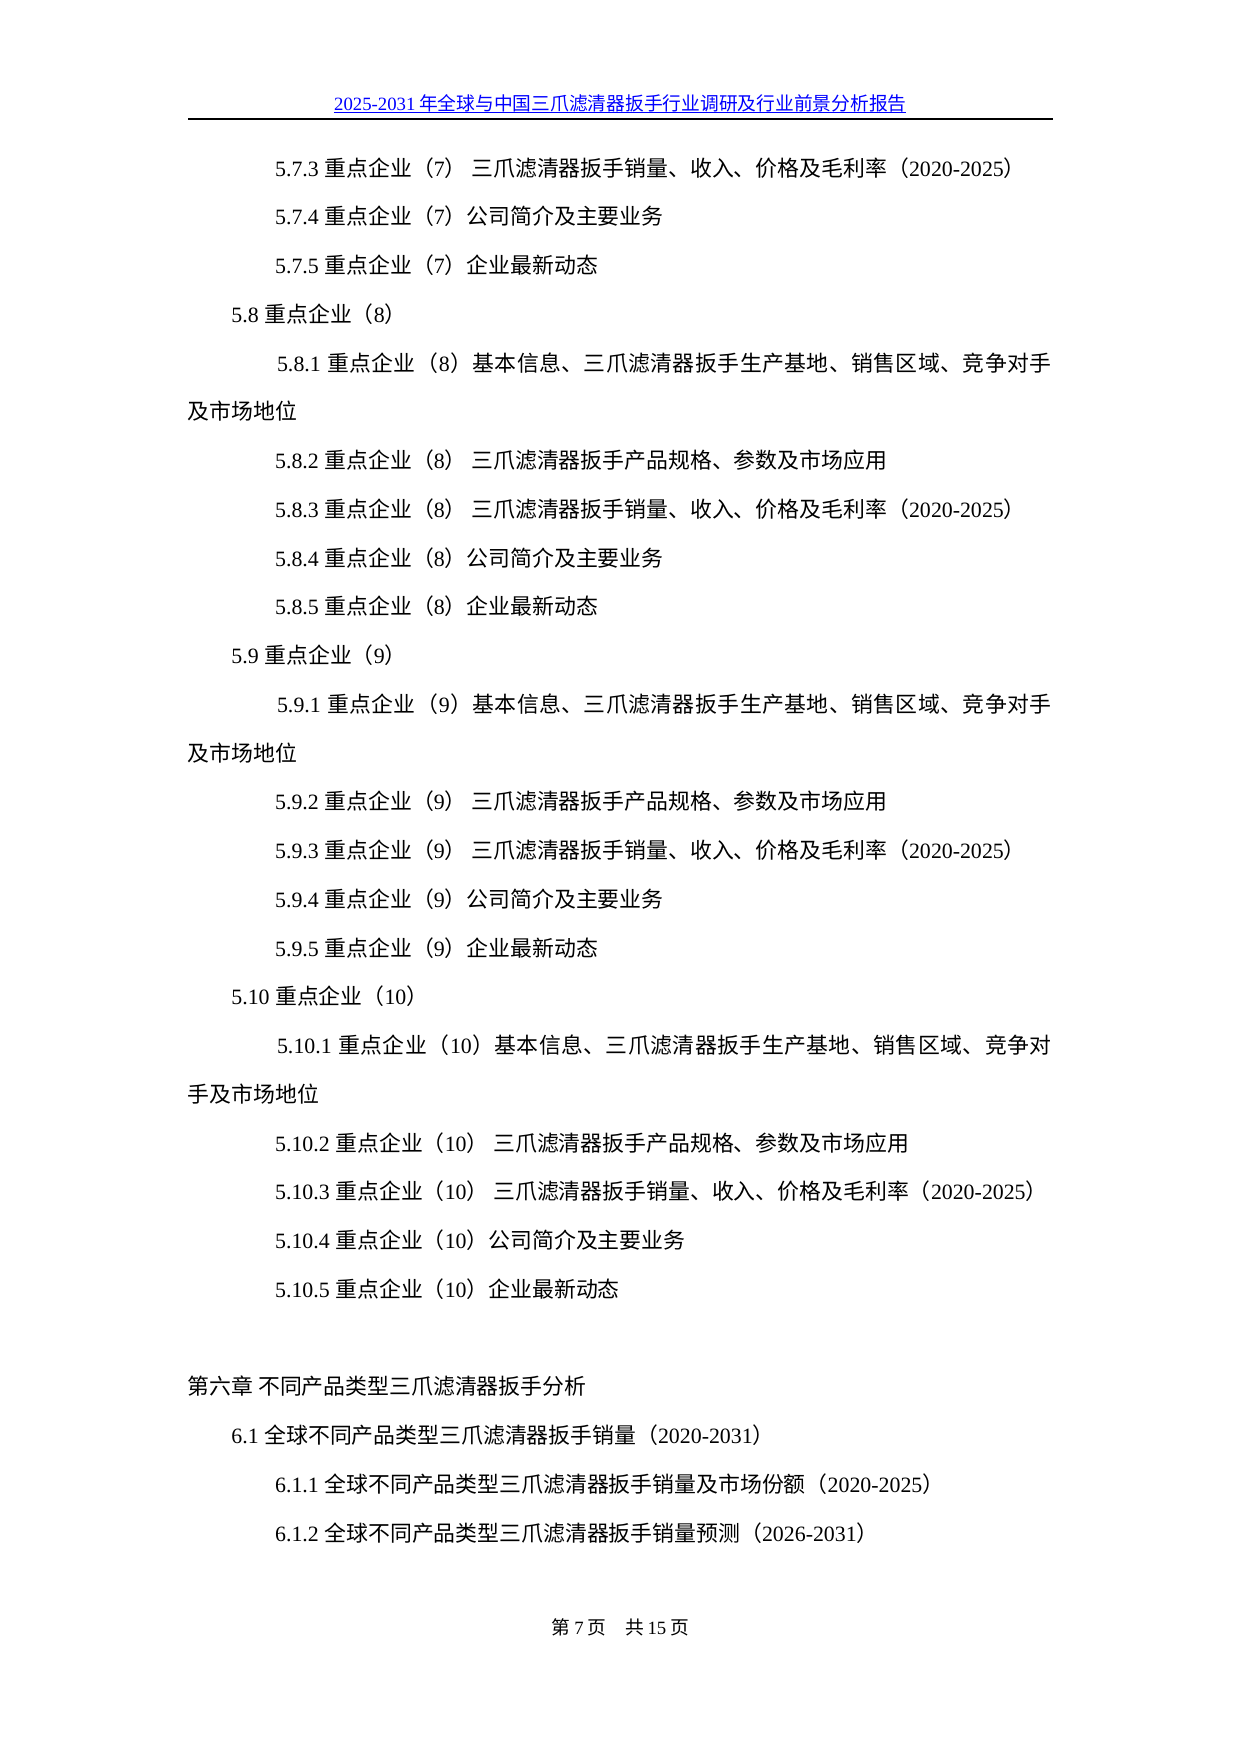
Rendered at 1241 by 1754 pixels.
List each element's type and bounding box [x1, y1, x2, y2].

text [187, 150, 1053, 1548]
